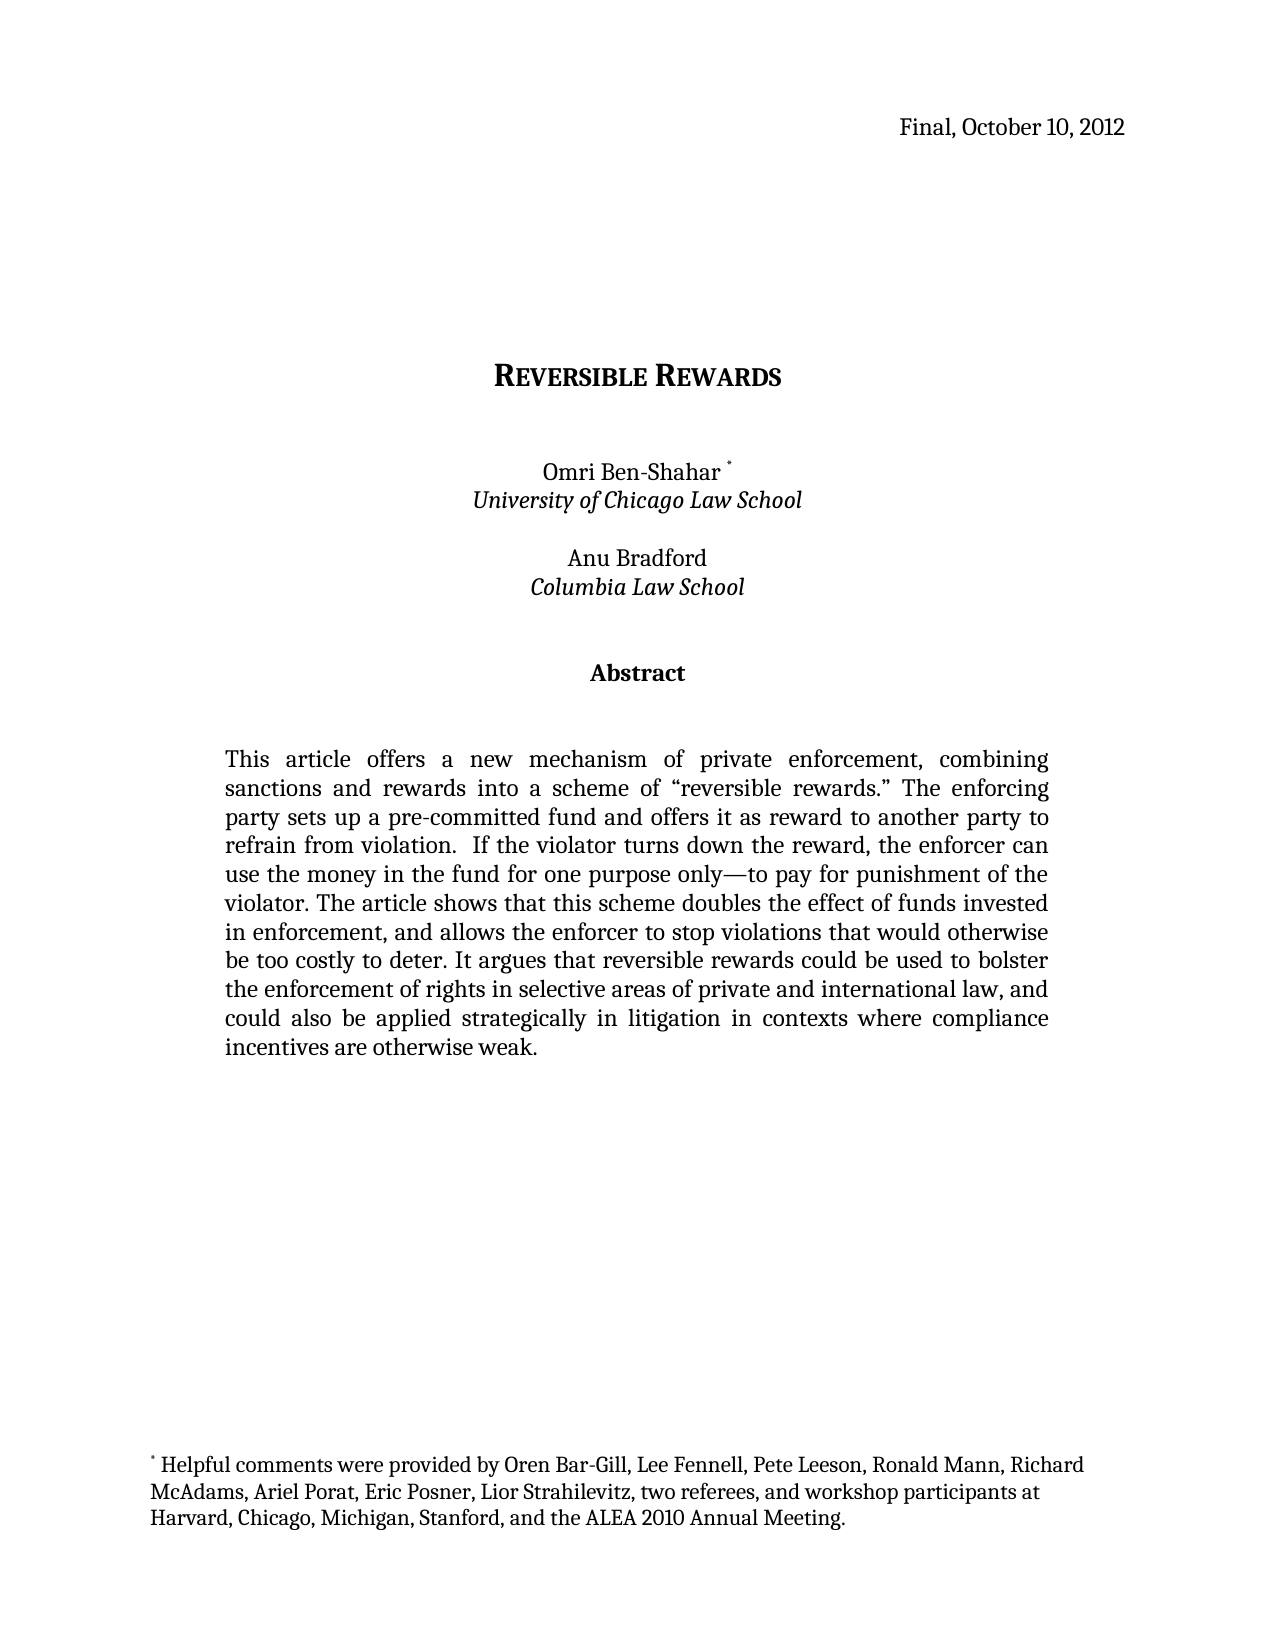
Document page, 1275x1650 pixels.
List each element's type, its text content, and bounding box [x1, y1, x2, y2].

text This article offers a new mechanism of private enforcement, combining sanctions and rewards into a scheme of “reversible rewards.” The enforcing party sets up a pre-committed fund and offers it as reward to another party to refrain from violation. If the violator turns down the reward, the enforcer can use the money in the fund for one purpose only—to pay for punishment of the violator. The article shows that this scheme doubles the effect of funds invested in enforcement, and allows the enforcer to stop violations that would otherwise be too costly to deter. It argues that reversible rewards could be used to bolster the enforcement of rights in selective areas of private and international law, and could also be applied strategically in litigation in contexts where compliance incentives are otherwise weak. [225, 745, 1050, 1061]
text Omri Ben-Shahar * [150, 457, 1125, 486]
text Abstract [150, 659, 1125, 687]
text Anu Bradford [150, 544, 1125, 572]
text Reversible Rewards [150, 357, 1125, 395]
text University of Chicago Law School [150, 486, 1125, 515]
text Columbia Law School [150, 572, 1125, 601]
text Final, October 10, 2012 [150, 112, 1125, 141]
